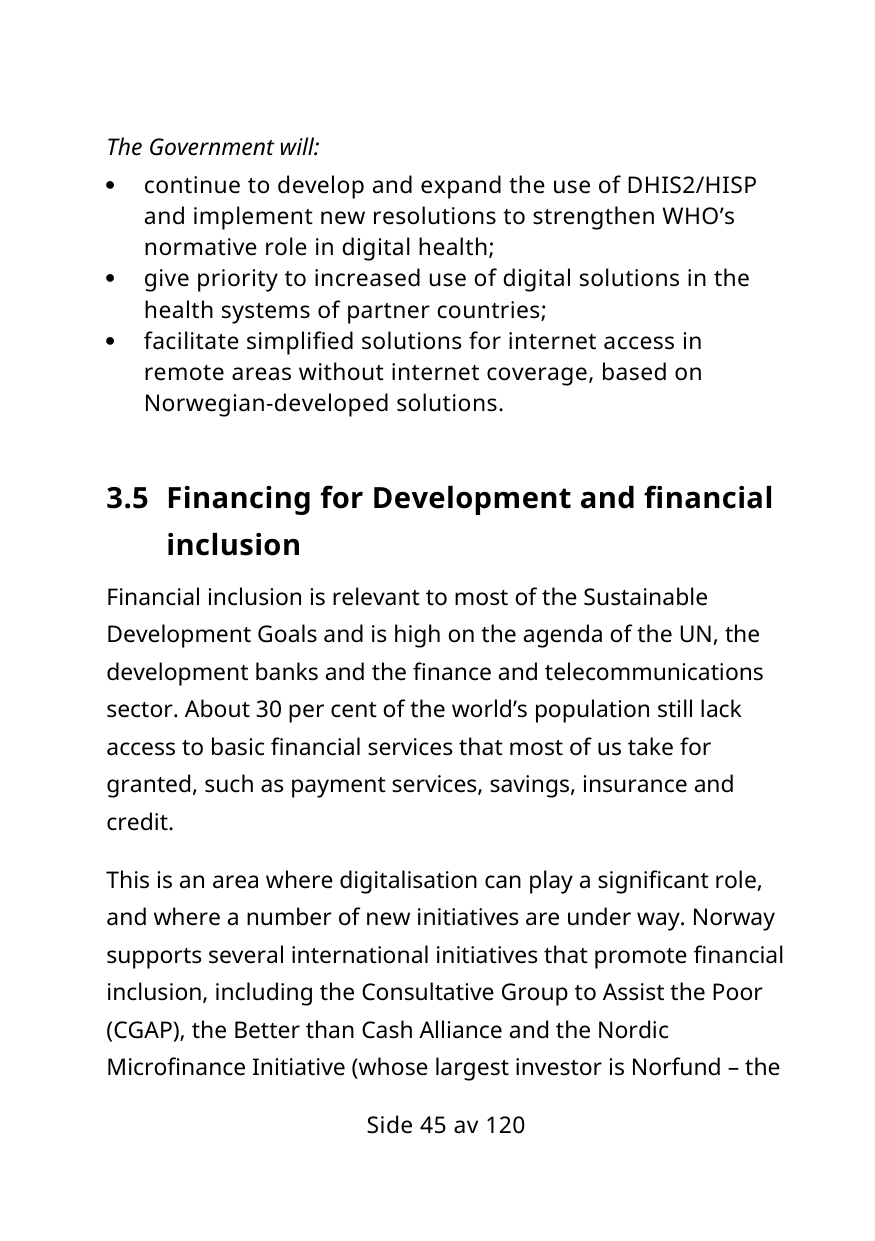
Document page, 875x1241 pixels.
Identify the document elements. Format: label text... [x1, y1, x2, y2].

list continue to develop and expand the use of DHIS2/HISP and implement new resolutions to strengthen WHO’s normative role in digital health; [106, 168, 786, 262]
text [106, 864, 786, 1082]
subtitle Financing for Development and financial inclusion [106, 477, 786, 564]
list give priority to increased use of digital solutions in the health systems of partner countries; [106, 262, 786, 325]
text Financial inclusion is relevant to most of the Sustainable Development Goals and is high on the agenda of the UN, the development banks and the finance and telecommunications sector. About 30 per cent of the world’s population still lack access to basic financial services that most of us take for granted, such as payment services, savings, insurance and credit. [106, 580, 786, 837]
text The Government will: [106, 131, 786, 162]
list facilitate simplified solutions for internet access in remote areas without internet coverage, based on Norwegian-developed solutions. [106, 325, 786, 418]
